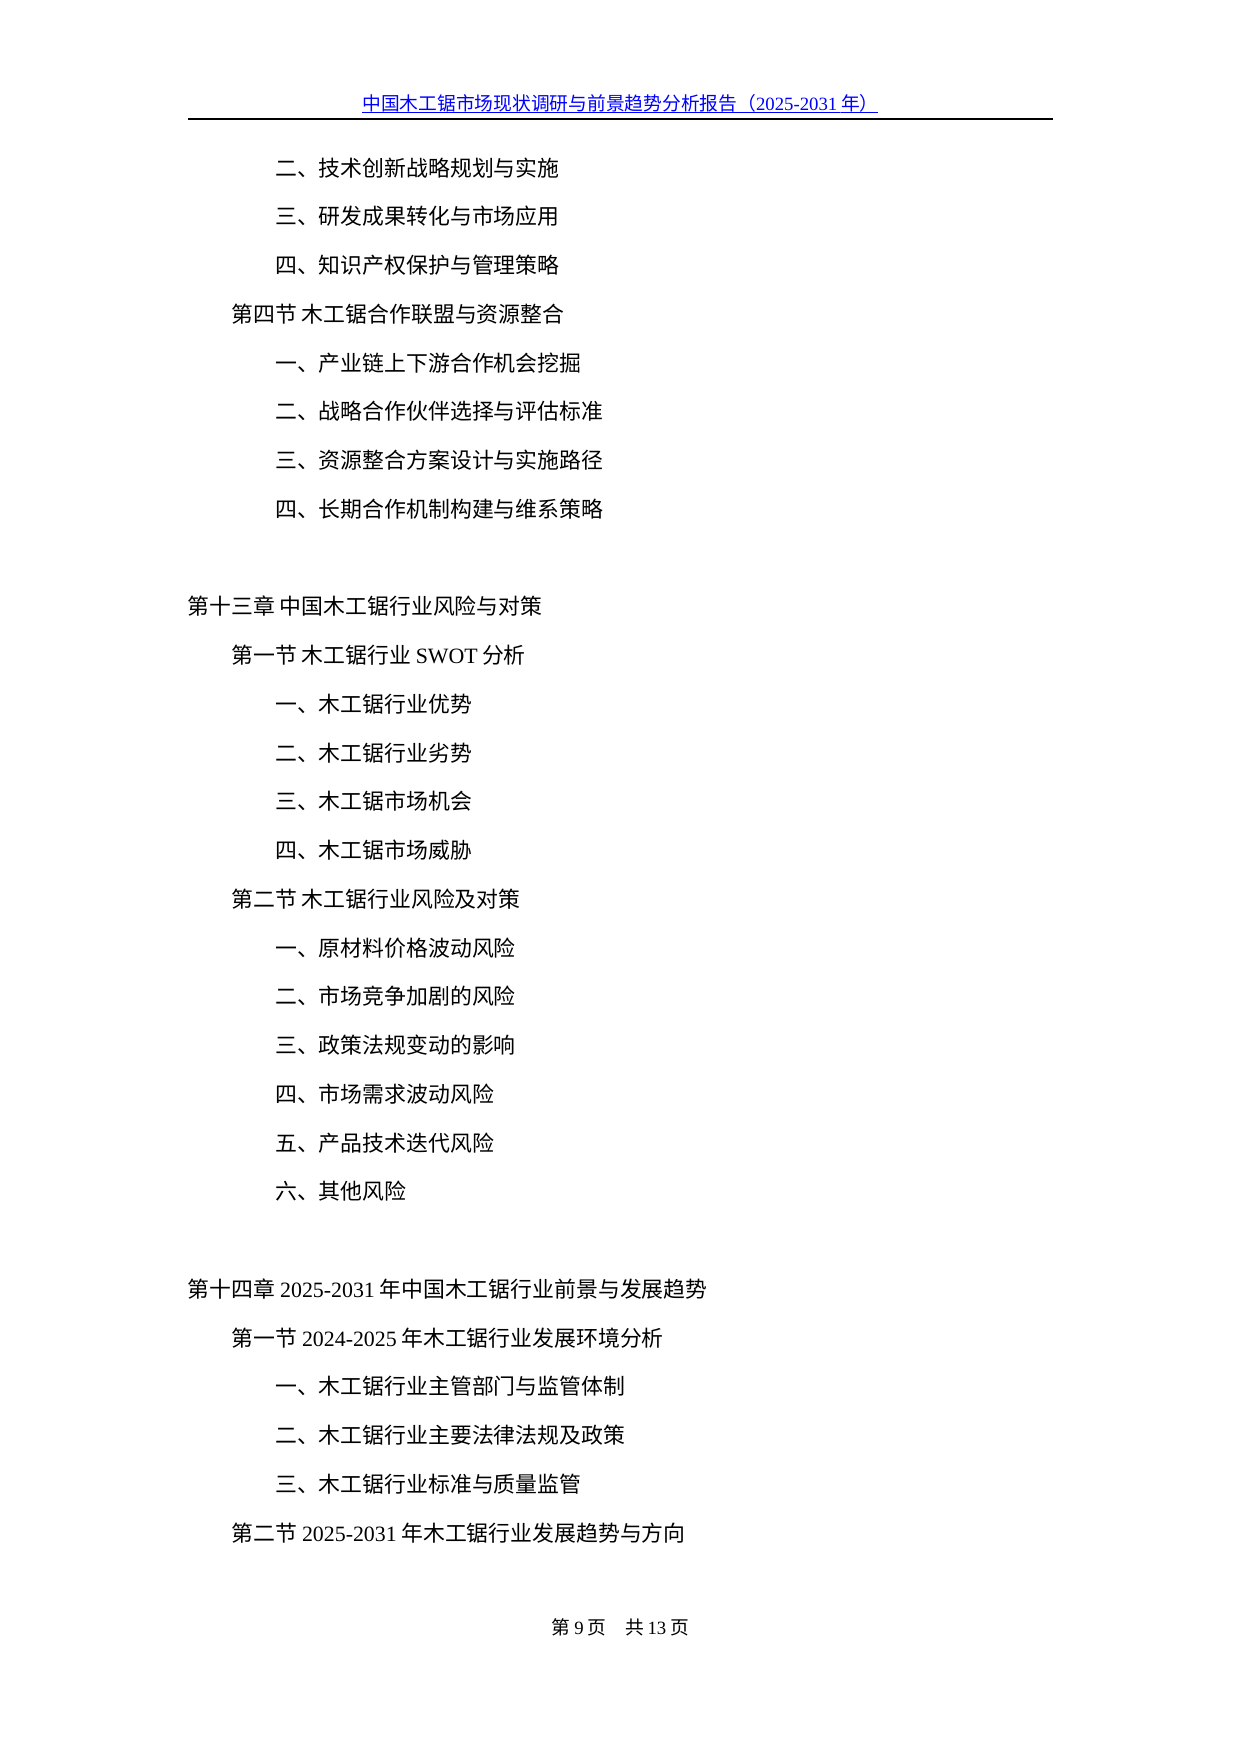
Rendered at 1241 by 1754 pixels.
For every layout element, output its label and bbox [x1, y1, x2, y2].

text [187, 150, 1053, 1548]
